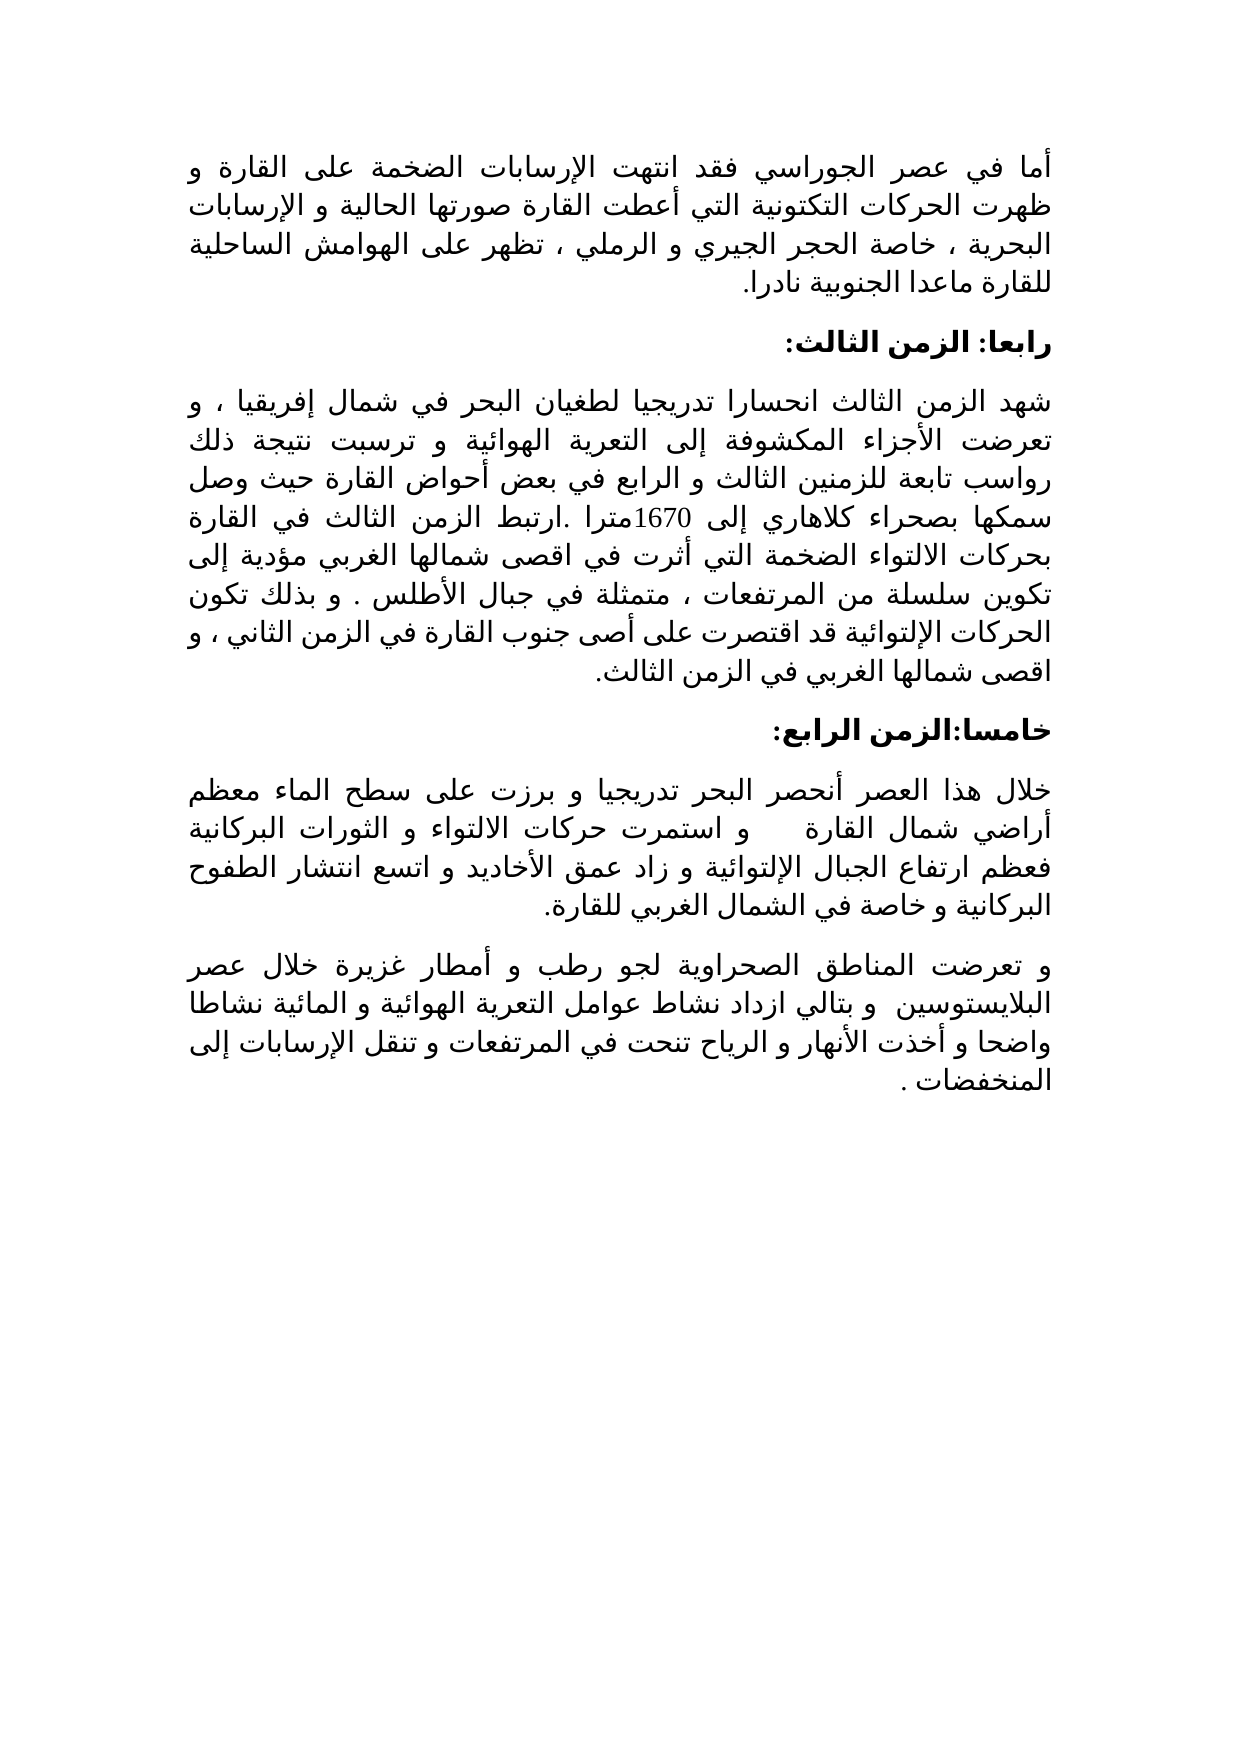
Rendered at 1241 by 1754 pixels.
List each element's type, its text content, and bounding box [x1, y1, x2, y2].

text شهد الزمن الثالث انحسارا تدريجيا لطغيان البحر في شمال إفريقيا ، و تعرضت الأجزاء المكشوفة إلى التعرية الهوائية و ترسبت نتيجة ذلك رواسب تابعة للزمنين الثالث و الرابع في بعض أحواض القارة حيث وصل سمكها بصحراء كلاهاري إلى 1670مترا .ارتبط الزمن الثالث في القارة بحركات الالتواء الضخمة التي أثرت في اقصى شمالها الغربي مؤدية إلى تكوين سلسلة من المرتفعات ، متمثلة في جبال الأطلس . و بذلك تكون الحركات الإلتوائية قد اقتصرت على أصى جنوب القارة في الزمن الثاني ، و اقصى شمالها الغربي في الزمن الثالث. [187, 384, 1053, 688]
text خامسا:الزمن الرابع: [187, 713, 1053, 747]
text خلال هذا العصر أنحصر البحر تدريجيا و برزت على سطح الماء معظم أراضي شمال القارة و استمرت حركات الالتواء و الثورات البركانية فعظم ارتفاع الجبال الإلتوائية و زاد عمق الأخاديد و اتسع انتشار الطفوح البركانية و خاصة في الشمال الغربي للقارة. [187, 773, 1053, 922]
text و تعرضت المناطق الصحراوية لجو رطب و أمطار غزيرة خلال عصر البلايستوسين و بتالي ازداد نشاط عوامل التعرية الهوائية و المائية نشاطا واضحا و أخذت الأنهار و الرياح تنحت في المرتفعات و تنقل الإرسابات إلى المنخفضات . [187, 948, 1053, 1097]
text أما في عصر الجوراسي فقد انتهت الإرسابات الضخمة على القارة و ظهرت الحركات التكتونية التي أعطت القارة صورتها الحالية و الإرسابات البحرية ، خاصة الحجر الجيري و الرملي ، تظهر على الهوامش الساحلية للقارة ماعدا الجنوبية نادرا. [187, 150, 1053, 299]
text رابعا: الزمن الثالث: [187, 325, 1053, 358]
